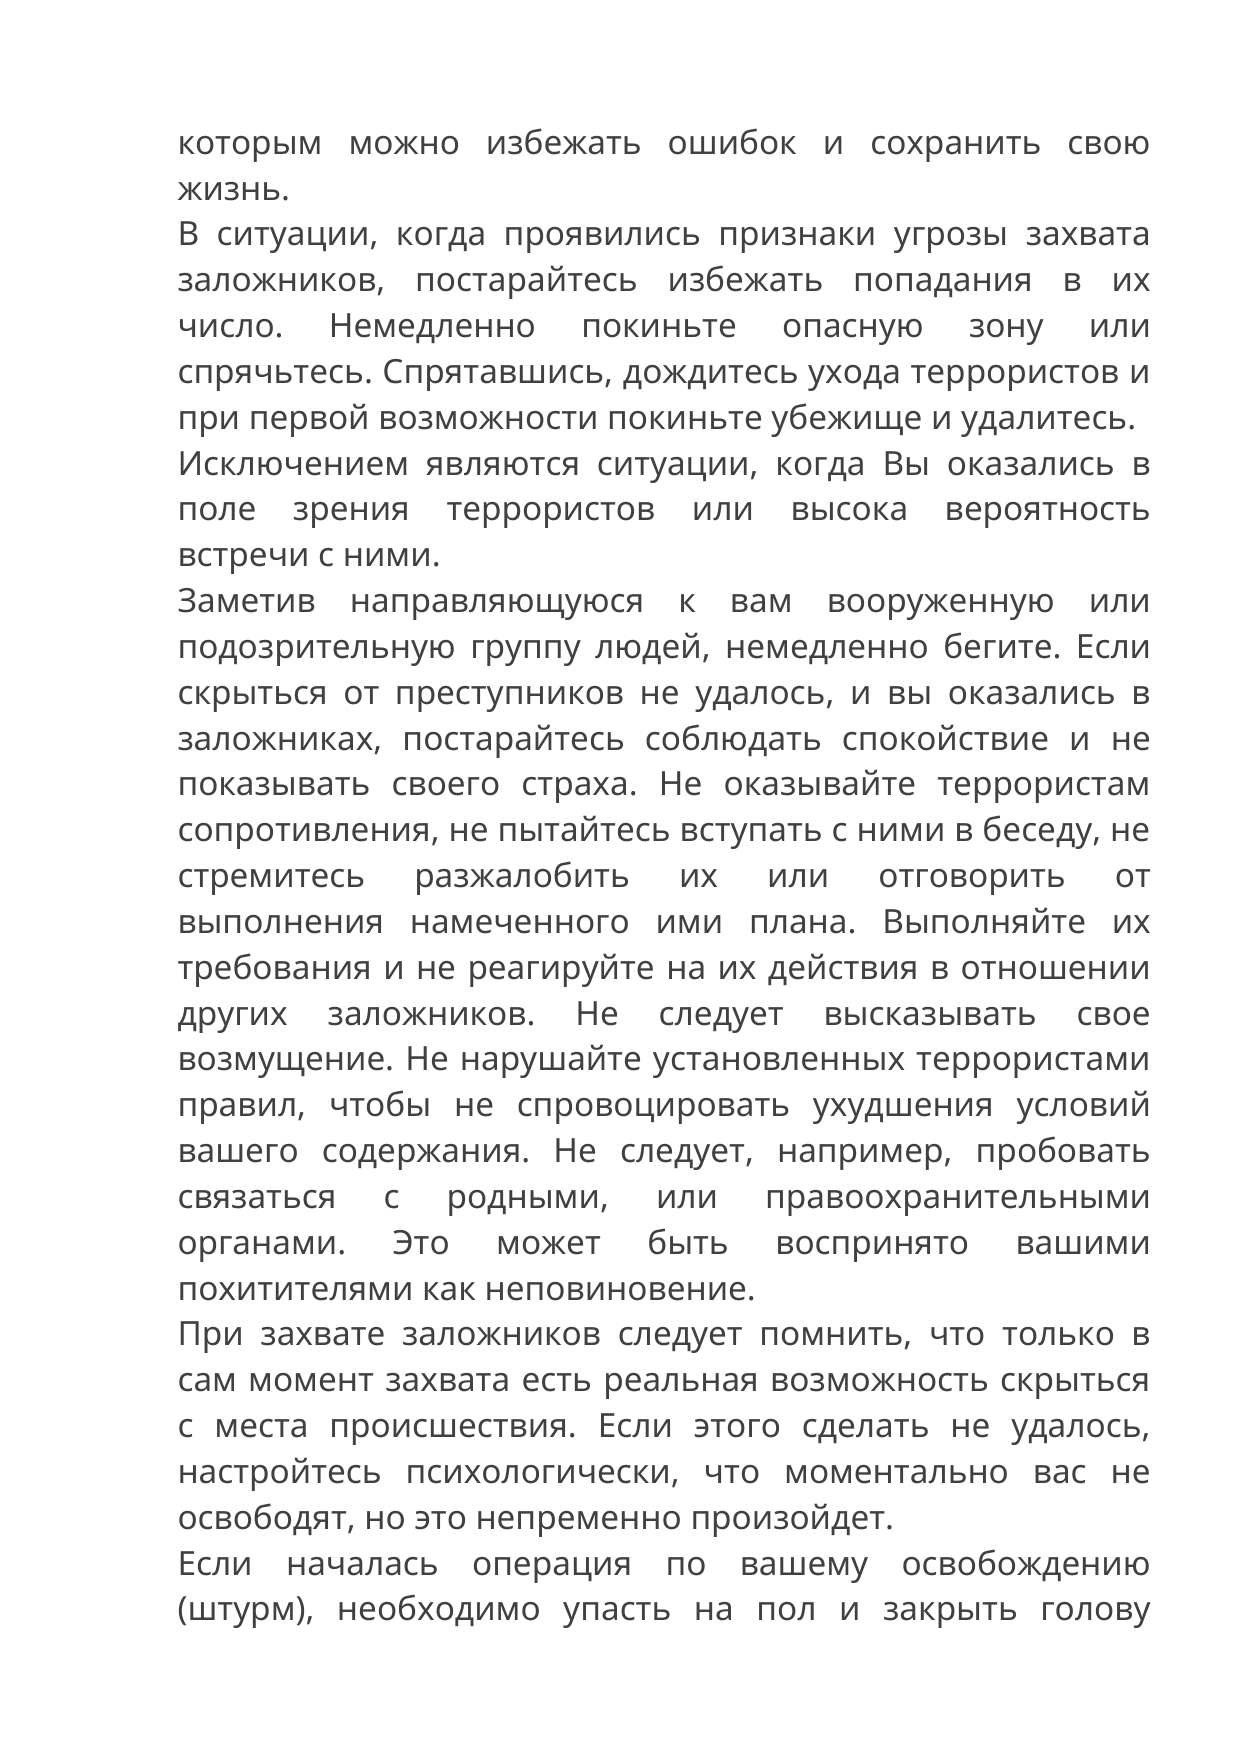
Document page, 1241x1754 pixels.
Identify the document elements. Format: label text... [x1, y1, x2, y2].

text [177, 118, 1152, 439]
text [177, 1539, 1152, 1631]
text При захвате заложников следует помнить, что только в сам момент захвата есть реальная возможность скрыться с места происшествия. Если этого сделать не удалось, настройтесь психологически, что моментально вас не освободят, но это непременно произойдет. [177, 1310, 1152, 1539]
text Исключением являются ситуации, когда Вы оказались в поле зрения террористов или высока вероятность встречи с ними. [177, 439, 1152, 576]
text Заметив направляющуюся к вам вооруженную или подозрительную группу людей, немедленно бегите. Если скрыться от преступников не удалось, и вы оказались в заложниках, постарайтесь соблюдать спокойствие и не показывать своего страха. Не оказывайте террористам сопротивления, не пытайтесь вступать с ними в беседу, не стремитесь разжалобить их или отговорить от выполнения намеченного ими плана. Выполняйте их требования и не реагируйте на их действия в отношении других заложников. Не следует высказывать свое возмущение. Не нарушайте установленных террористами правил, чтобы не спровоцировать ухудшения условий вашего содержания. Не следует, например, пробовать связаться с родными, или правоохранительными органами. Это может быть воспринято вашими похитителями как неповиновение. [177, 576, 1152, 1310]
